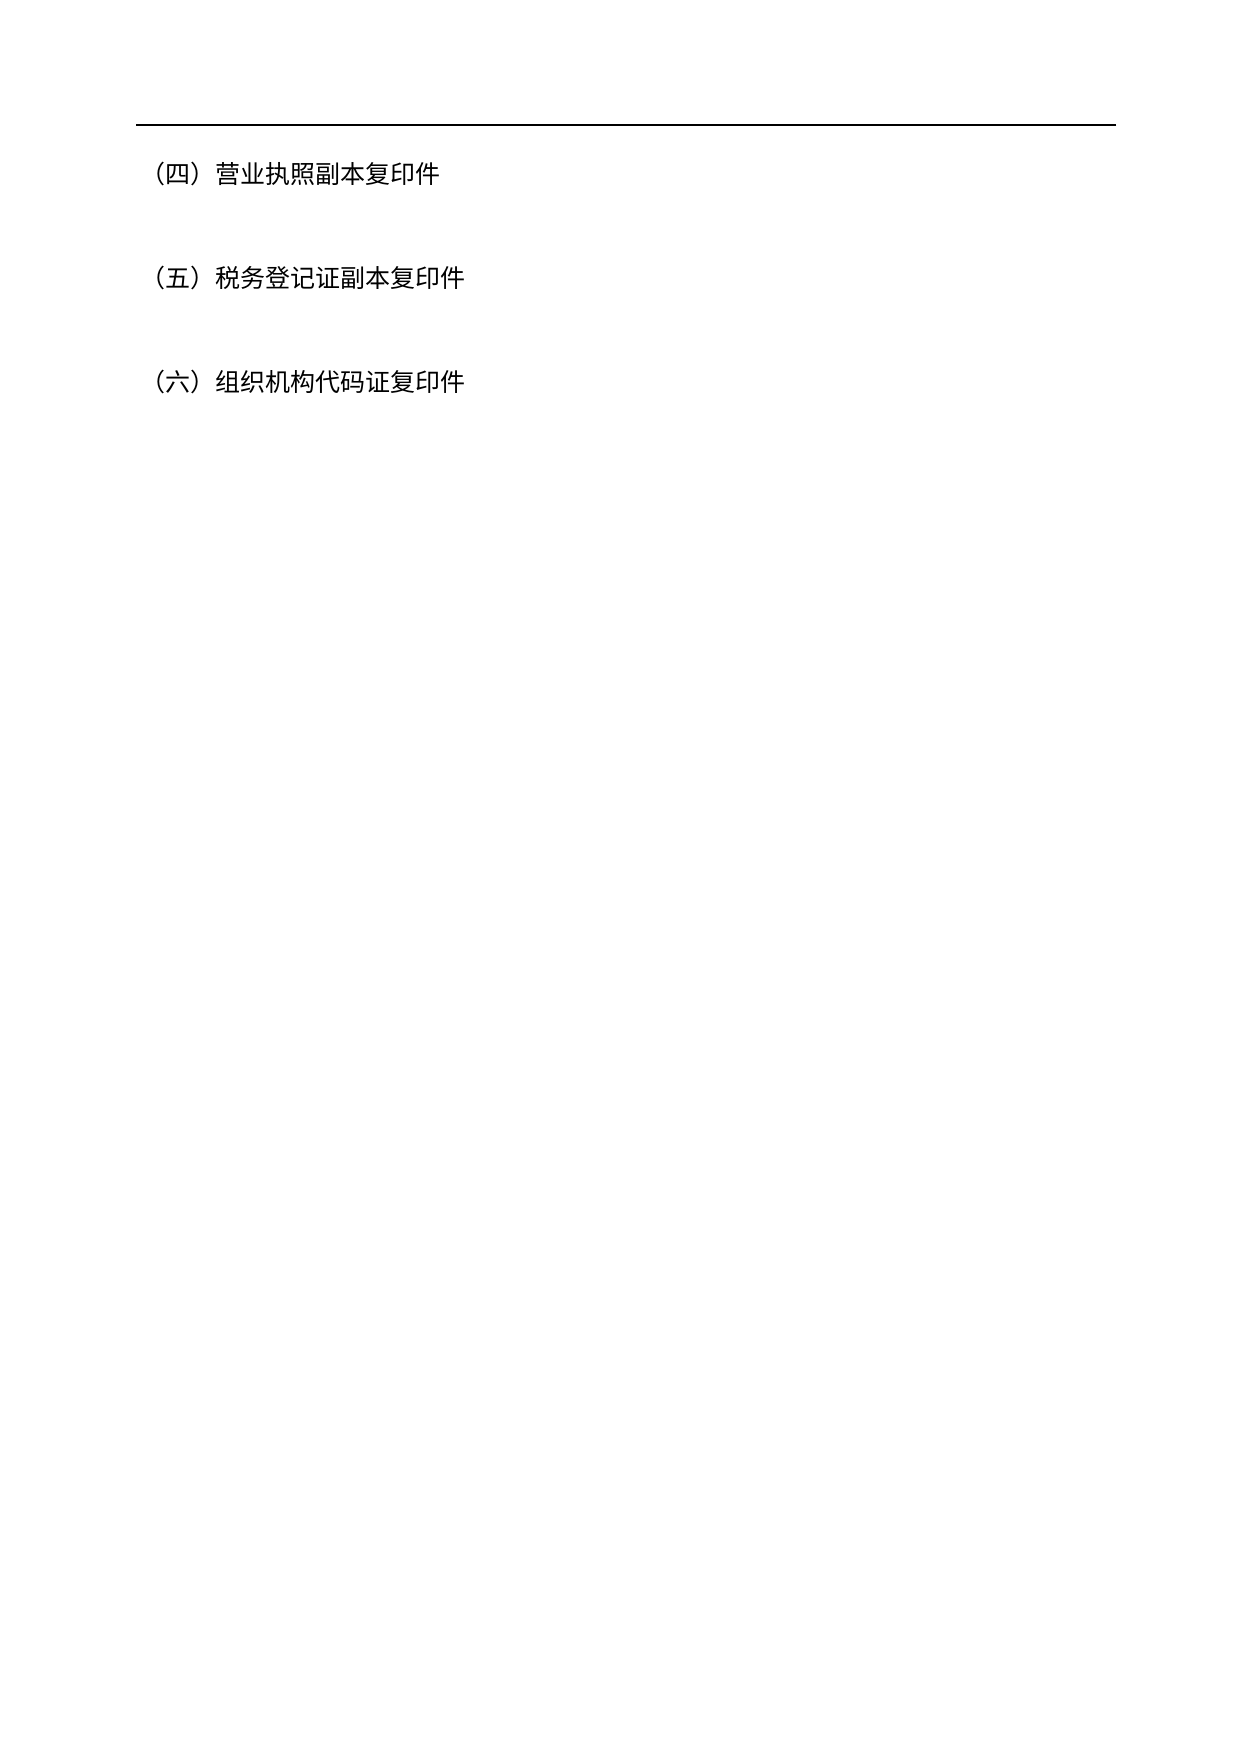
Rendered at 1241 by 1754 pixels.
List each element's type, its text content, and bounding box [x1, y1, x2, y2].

text （六）组织机构代码证复印件 [140, 350, 1112, 402]
text （五）税务登记证副本复印件 [140, 246, 1112, 298]
text （四）营业执照副本复印件 [140, 141, 1112, 193]
